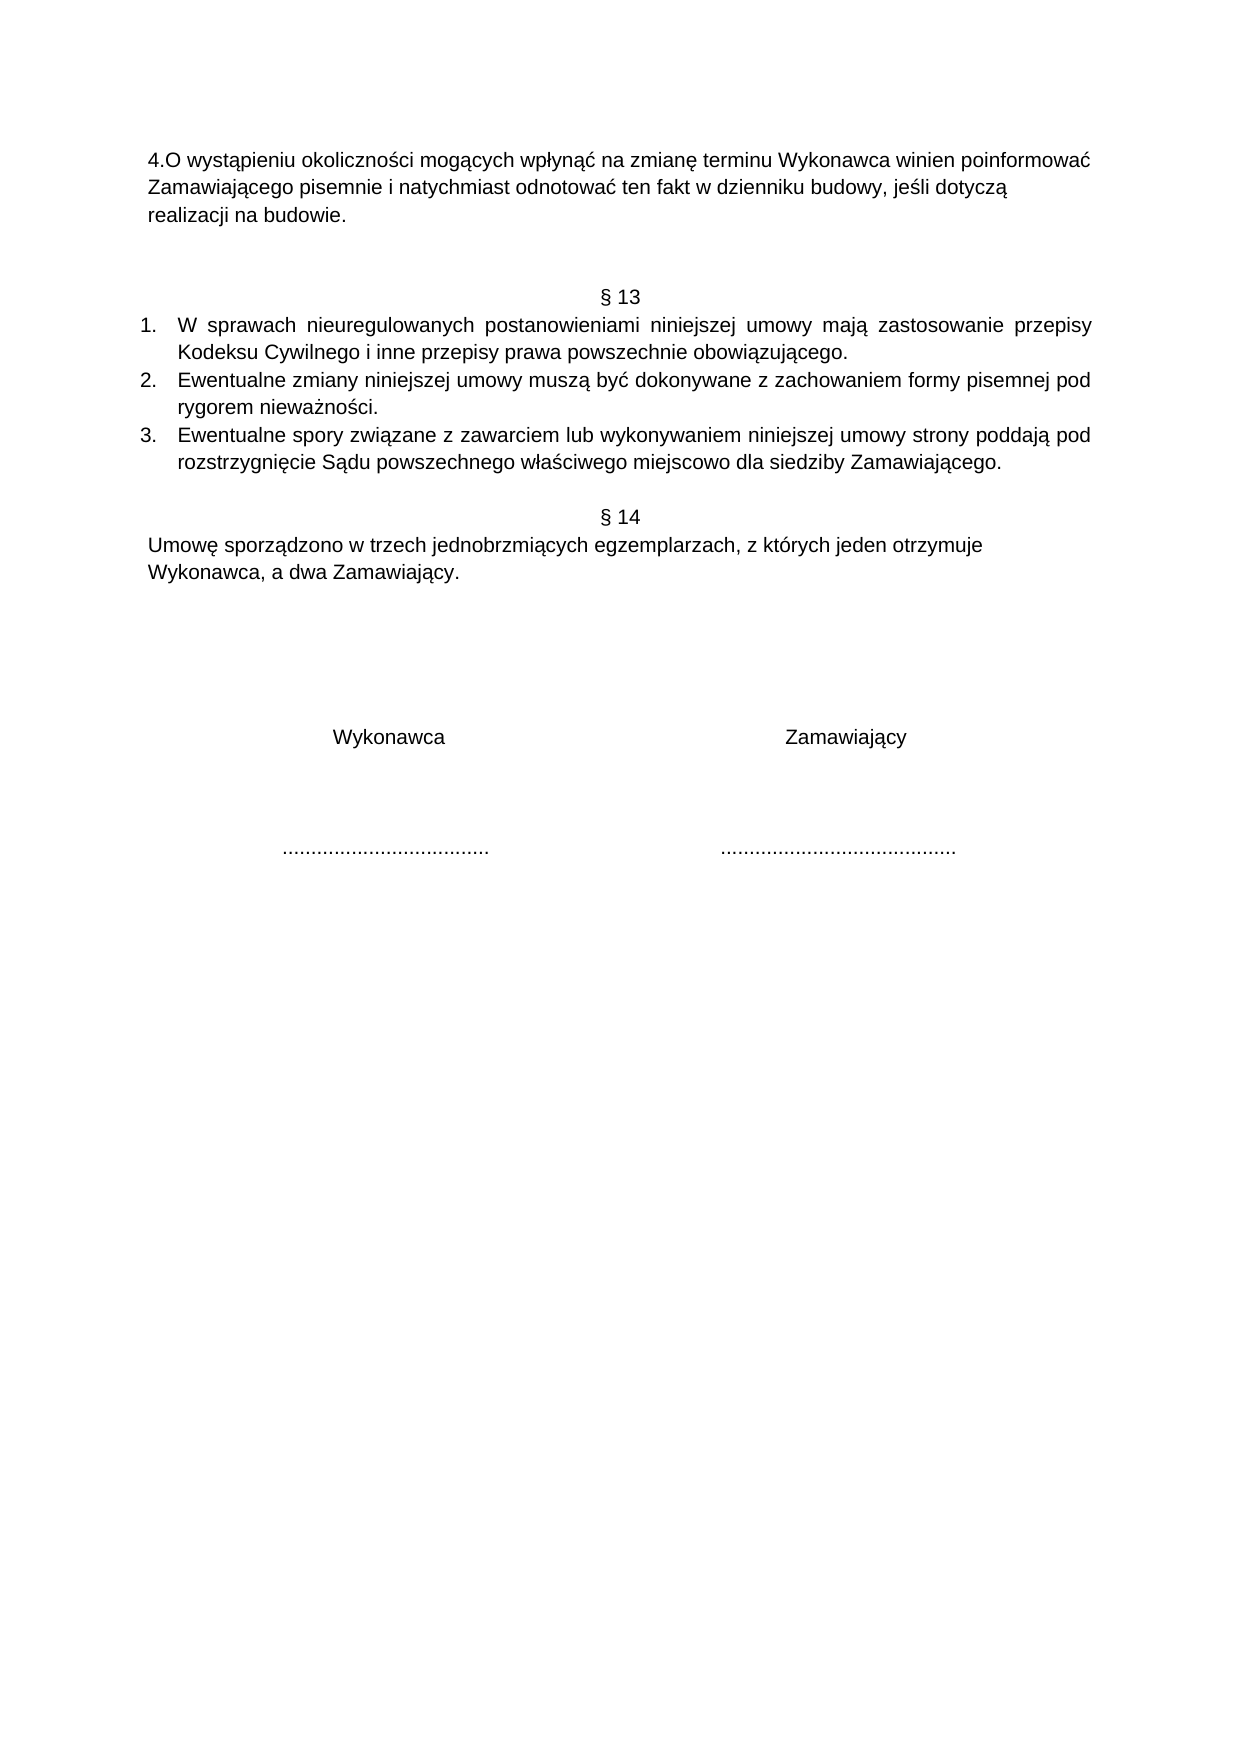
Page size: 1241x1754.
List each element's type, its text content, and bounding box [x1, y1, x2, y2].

text 4.O wystąpieniu okoliczności mogących wpłynąć na zmianę terminu Wykonawca winien poinformować Zamawiającego pisemnie i natychmiast odnotować ten fakt w dzienniku budowy, jeśli dotyczą realizacji na budowie. [148, 148, 1093, 227]
text .................................... ......................................... [148, 835, 1093, 859]
text Umowę sporządzono w trzech jednobrzmiących egzemplarzach, z których jeden otrzymuje Wykonawca, a dwa Zamawiający. [148, 533, 1093, 584]
list Ewentualne spory związane z zawarciem lub wykonywaniem niniejszej umowy strony poddają pod rozstrzygnięcie Sądu powszechnego właściwego miejscowo dla siedziby Zamawiającego. [140, 423, 1093, 474]
text § 13 [148, 285, 1093, 309]
text Wykonawca Zamawiający [148, 725, 1093, 749]
list Ewentualne zmiany niniejszej umowy muszą być dokonywane z zachowaniem formy pisemnej pod rygorem nieważności. [140, 368, 1093, 419]
list W sprawach nieuregulowanych postanowieniami niniejszej umowy mają zastosowanie przepisy Kodeksu Cywilnego i inne przepisy prawa powszechnie obowiązującego. [140, 313, 1093, 364]
text § 14 [148, 505, 1093, 529]
